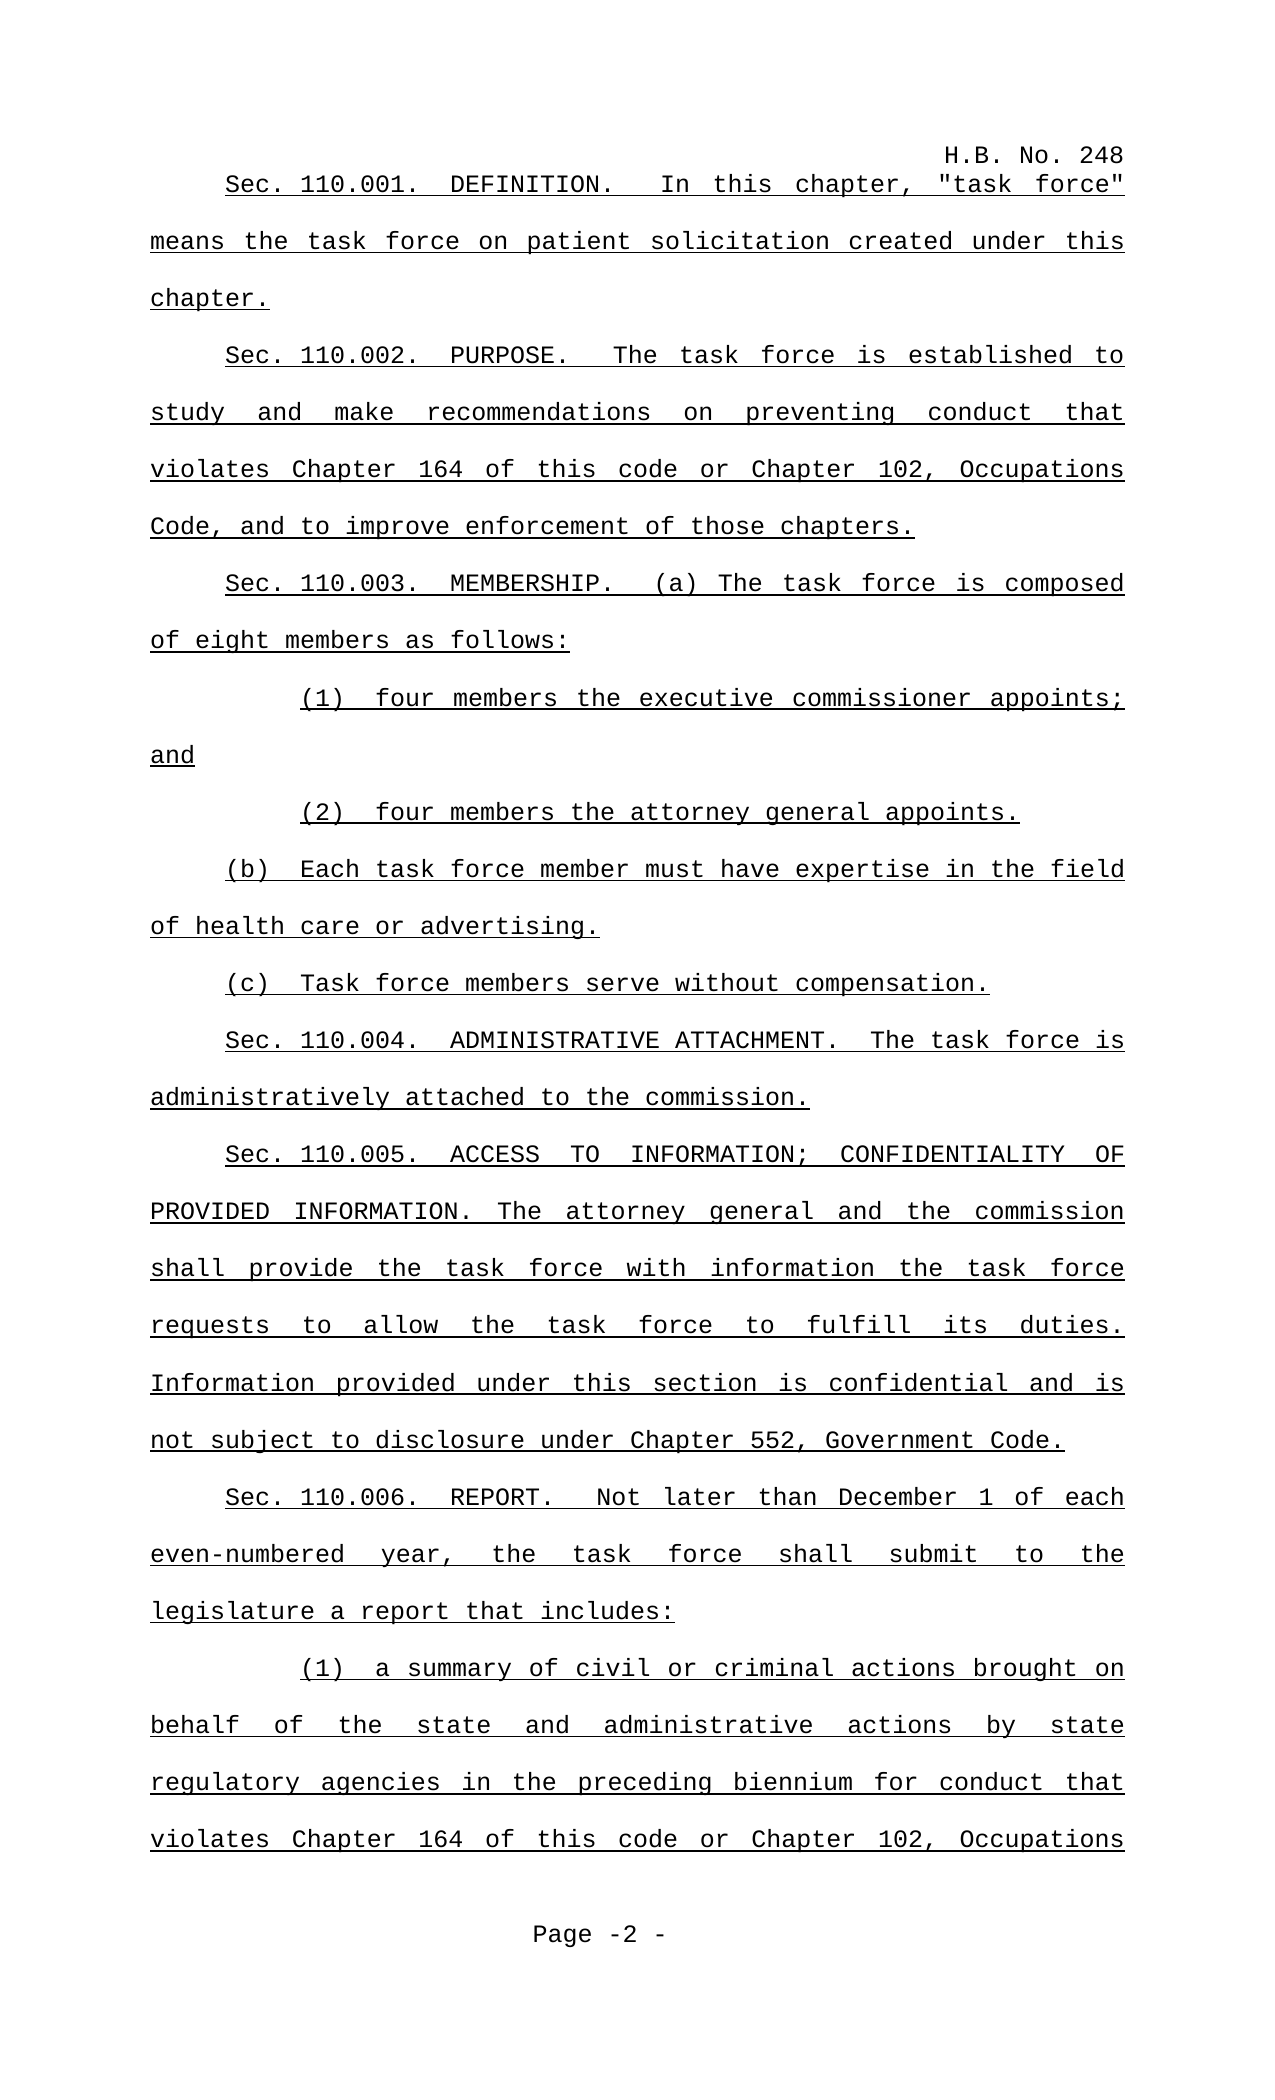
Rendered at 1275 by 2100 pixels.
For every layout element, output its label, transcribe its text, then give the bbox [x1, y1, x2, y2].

text (c) Task force members serve without compensation. [150, 970, 1125, 999]
text Sec. 110.001. DEFINITION. In this chapter, "task force" means the task force on patient solicitation created under this chapter. [150, 171, 1125, 252]
text Sec. 110.005. ACCESS TO INFORMATION; CONFIDENTIALITY OF PROVIDED INFORMATION. The attorney general and the commission shall provide the task force with information the task force requests to allow the task force to fulfill its duties. Information provided under this section is confidential and is not subject to disclosure under Chapter 552, Government Code. [150, 1395, 1125, 1456]
text Sec. 110.004. ADMINISTRATIVE ATTACHMENT. The task force is administratively attached to the commission. [150, 1027, 1125, 1113]
text Sec. 110.006. REPORT. Not later than December 1 of each even-numbered year, the task force shall submit to the legislature a report that includes: [150, 1484, 1125, 1565]
text (b) Each task force member must have expertise in the field of health care or advertising. [150, 856, 1125, 942]
text Sec. 110.005. ACCESS TO INFORMATION; CONFIDENTIALITY OF PROVIDED INFORMATION. The attorney general and the commission shall provide the task force with information the task force requests to allow the task force to fulfill its duties. Information provided under this section is confidential and is not subject to disclosure under Chapter 552, Government Code. [150, 1281, 1125, 1336]
text (2) four members the attorney general appoints. [150, 799, 1125, 828]
text Sec. 110.005. ACCESS TO INFORMATION; CONFIDENTIALITY OF PROVIDED INFORMATION. The attorney general and the commission shall provide the task force with information the task force requests to allow the task force to fulfill its duties. Information provided under this section is confidential and is not subject to disclosure under Chapter 552, Government Code. [150, 1224, 1125, 1279]
text (1) four members the executive commissioner appoints; and [150, 685, 1125, 771]
text Sec. 110.006. REPORT. Not later than December 1 of each even-numbered year, the task force shall submit to the legislature a report that includes: [150, 1566, 1125, 1627]
text Sec. 110.005. ACCESS TO INFORMATION; CONFIDENTIALITY OF PROVIDED INFORMATION. The attorney general and the commission shall provide the task force with information the task force requests to allow the task force to fulfill its duties. Information provided under this section is confidential and is not subject to disclosure under Chapter 552, Government Code. [150, 1142, 1125, 1222]
text Sec. 110.002. PURPOSE. The task force is established to study and make recommendations on preventing conduct that violates Chapter 164 of this code or Chapter 102, Occupations Code, and to improve enforcement of those chapters. [150, 342, 1125, 423]
text Sec. 110.005. ACCESS TO INFORMATION; CONFIDENTIALITY OF PROVIDED INFORMATION. The attorney general and the commission shall provide the task force with information the task force requests to allow the task force to fulfill its duties. Information provided under this section is confidential and is not subject to disclosure under Chapter 552, Government Code. [150, 1338, 1125, 1393]
text Sec. 110.002. PURPOSE. The task force is established to study and make recommendations on preventing conduct that violates Chapter 164 of this code or Chapter 102, Occupations Code, and to improve enforcement of those chapters. [150, 425, 1125, 480]
text Sec. 110.002. PURPOSE. The task force is established to study and make recommendations on preventing conduct that violates Chapter 164 of this code or Chapter 102, Occupations Code, and to improve enforcement of those chapters. [150, 482, 1125, 542]
text Sec. 110.001. DEFINITION. In this chapter, "task force" means the task force on patient solicitation created under this chapter. [150, 253, 1125, 314]
text Sec. 110.003. MEMBERSHIP. (a) The task force is composed of eight members as follows: [150, 571, 1125, 656]
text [150, 1795, 1125, 1850]
